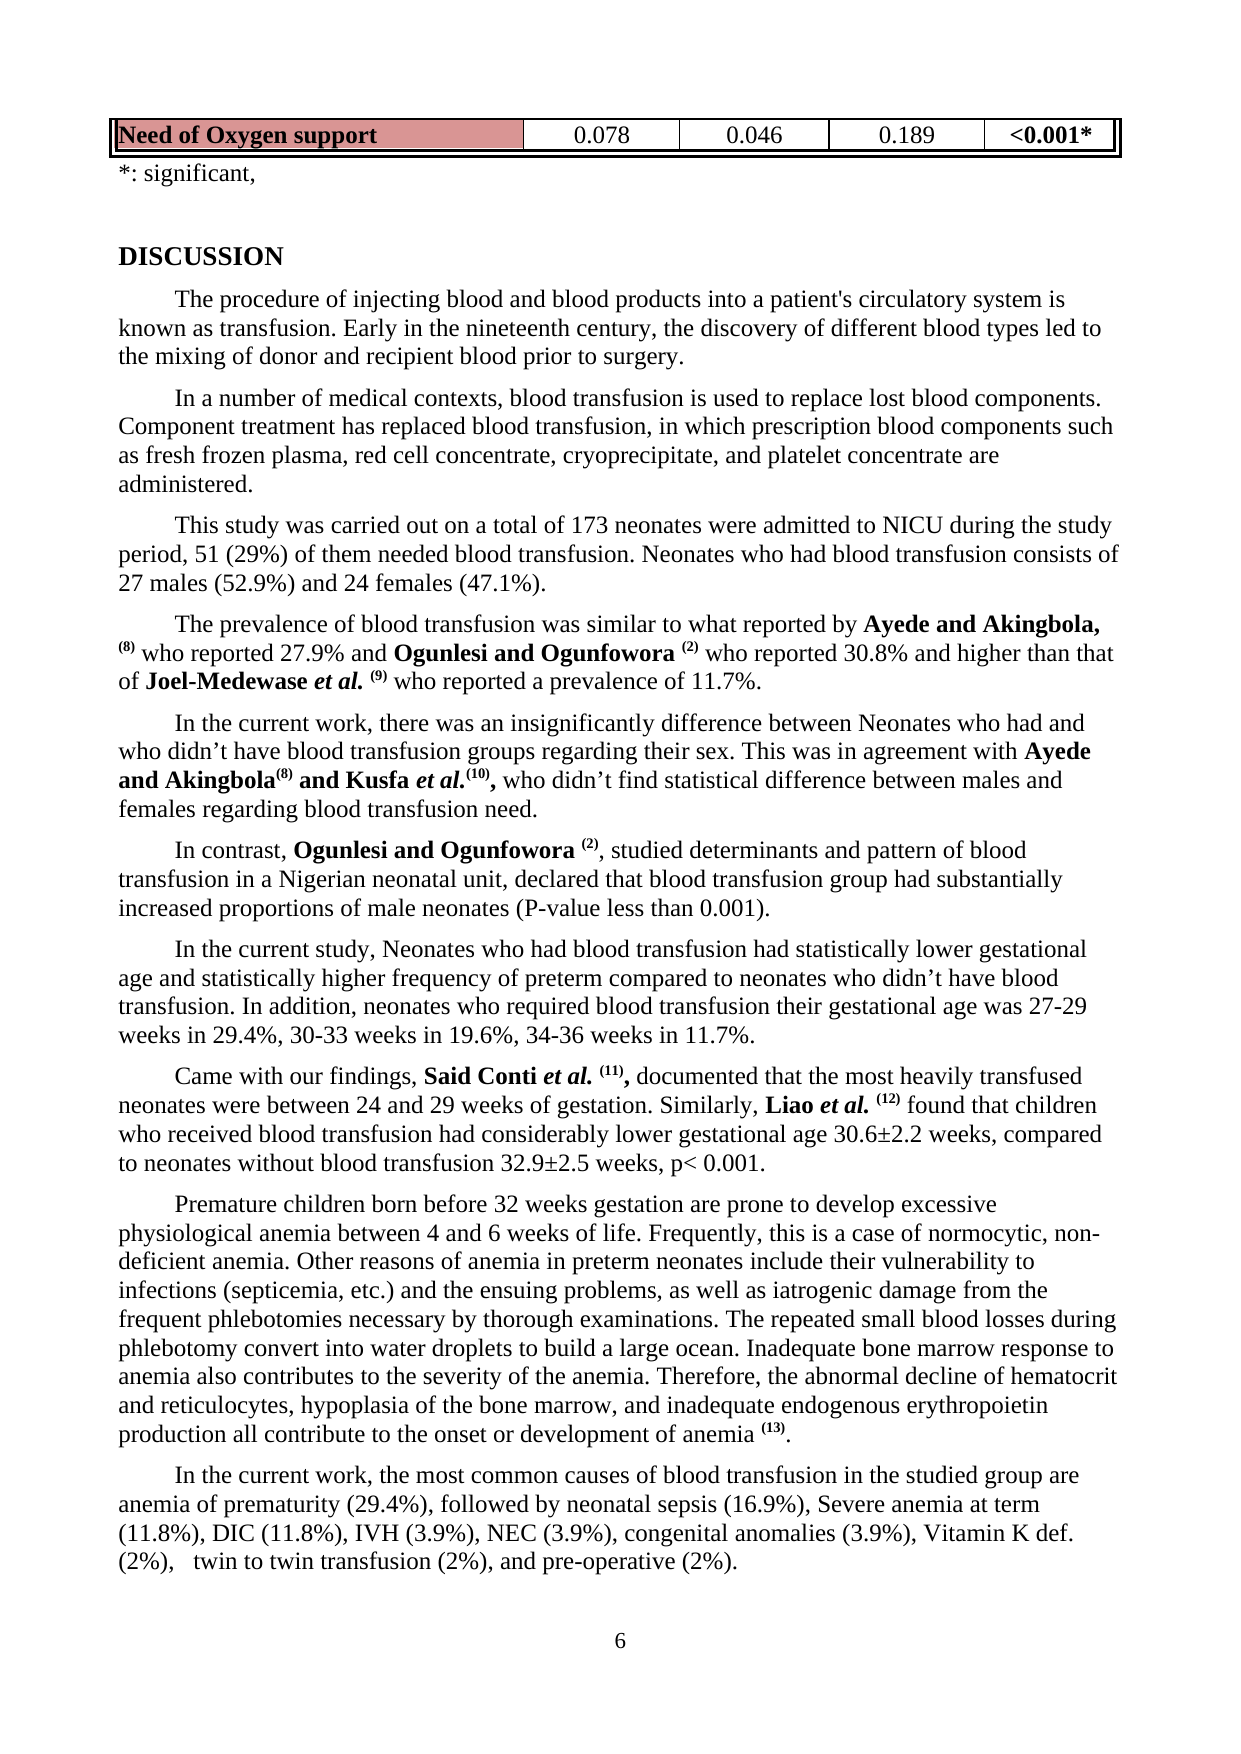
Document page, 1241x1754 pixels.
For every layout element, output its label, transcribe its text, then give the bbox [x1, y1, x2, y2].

text In the current work, there was an insignificantly difference between Neonates who had and who didn’t have blood transfusion groups regarding their sex. This was in agreement with Ayede and Akingbola(8) and Kusfa et al.(10), who didn’t find statistical difference between males and females regarding blood transfusion need. [118, 708, 1122, 823]
text *: significant, [118, 158, 1122, 187]
text In the current study, Neonates who had blood transfusion had statistically lower gestational age and statistically higher frequency of preterm compared to neonates who didn’t have blood transfusion. In addition, neonates who required blood transfusion their gestational age was 27-29 weeks in 29.4%, 30-33 weeks in 19.6%, 34-36 weeks in 11.7%. [118, 934, 1122, 1049]
table_cell 0.046 [680, 120, 828, 148]
table_cell <0.001* [985, 120, 1113, 148]
text Came with our findings, Said Conti et al. (11), documented that the most heavily transfused neonates were between 24 and 29 weeks of gestation. Similarly, Liao et al. (12) found that children who received blood transfusion had considerably lower gestational age 30.6±2.2 weeks, compared to neonates without blood transfusion 32.9±2.5 weeks, p< 0.001. [118, 1061, 1122, 1176]
text In contrast, Ogunlesi and Ogunfowora (2), studied determinants and pattern of blood transfusion in a Nigerian neonatal unit, declared that blood transfusion group had substantially increased proportions of male neonates (P-value less than 0.001). [118, 835, 1122, 921]
text The procedure of injecting blood and blood products into a patient's circulatory system is known as transfusion. Early in the nineteenth century, the discovery of different blood types led to the mixing of donor and recipient blood prior to surgery. [118, 284, 1122, 370]
table_cell 0.078 [524, 120, 679, 148]
text This study was carried out on a total of 173 neonates were admitted to NICU during the study period, 51 (29%) of them needed blood transfusion. Neonates who had blood transfusion consists of 27 males (52.9%) and 24 females (47.1%). [118, 510, 1122, 596]
text The prevalence of blood transfusion was similar to what reported by Ayede and Akingbola, (8) who reported 27.9% and Ogunlesi and Ogunfowora (2) who reported 30.8% and higher than that of Joel-Medewase et al. (9) who reported a prevalence of 11.7%. [118, 609, 1122, 695]
text Premature children born before 32 weeks gestation are prone to develop excessive physiological anemia between 4 and 6 weeks of life. Frequently, this is a case of normocytic, non-deficient anemia. Other reasons of anemia in preterm neonates include their vulnerability to infections (septicemia, etc.) and the ensuing problems, as well as iatrogenic damage from the frequent phlebotomies necessary by thorough examinations. The repeated small blood losses during phlebotomy convert into water droplets to build a large ocean. Inadequate bone marrow response to anemia also contributes to the severity of the anemia. Therefore, the abnormal decline of hematocrit and reticulocytes, hypoplasia of the bone marrow, and inadequate endogenous erythropoietin production all contribute to the onset or development of anemia (13). [118, 1189, 1122, 1448]
table_cell Need of Oxygen support [118, 120, 523, 148]
text In the current work, the most common causes of blood transfusion in the studied group are anemia of prematurity (29.4%), followed by neonatal sepsis (16.9%), Severe anemia at term (11.8%), DIC (11.8%), IVH (3.9%), NEC (3.9%), congenital anomalies (3.9%), Vitamin K def. (2%), twin to twin transfusion (2%), and pre-operative (2%). [118, 1460, 1122, 1575]
table_cell 0.189 [830, 120, 984, 148]
text In a number of medical contexts, blood transfusion is used to replace lost blood components. Component treatment has replaced blood transfusion, in which prescription blood components such as fresh frozen plasma, red cell concentrate, cryoprecipitate, and platelet concentrate are administered. [118, 383, 1122, 498]
text DISCUSSION [118, 240, 1122, 271]
